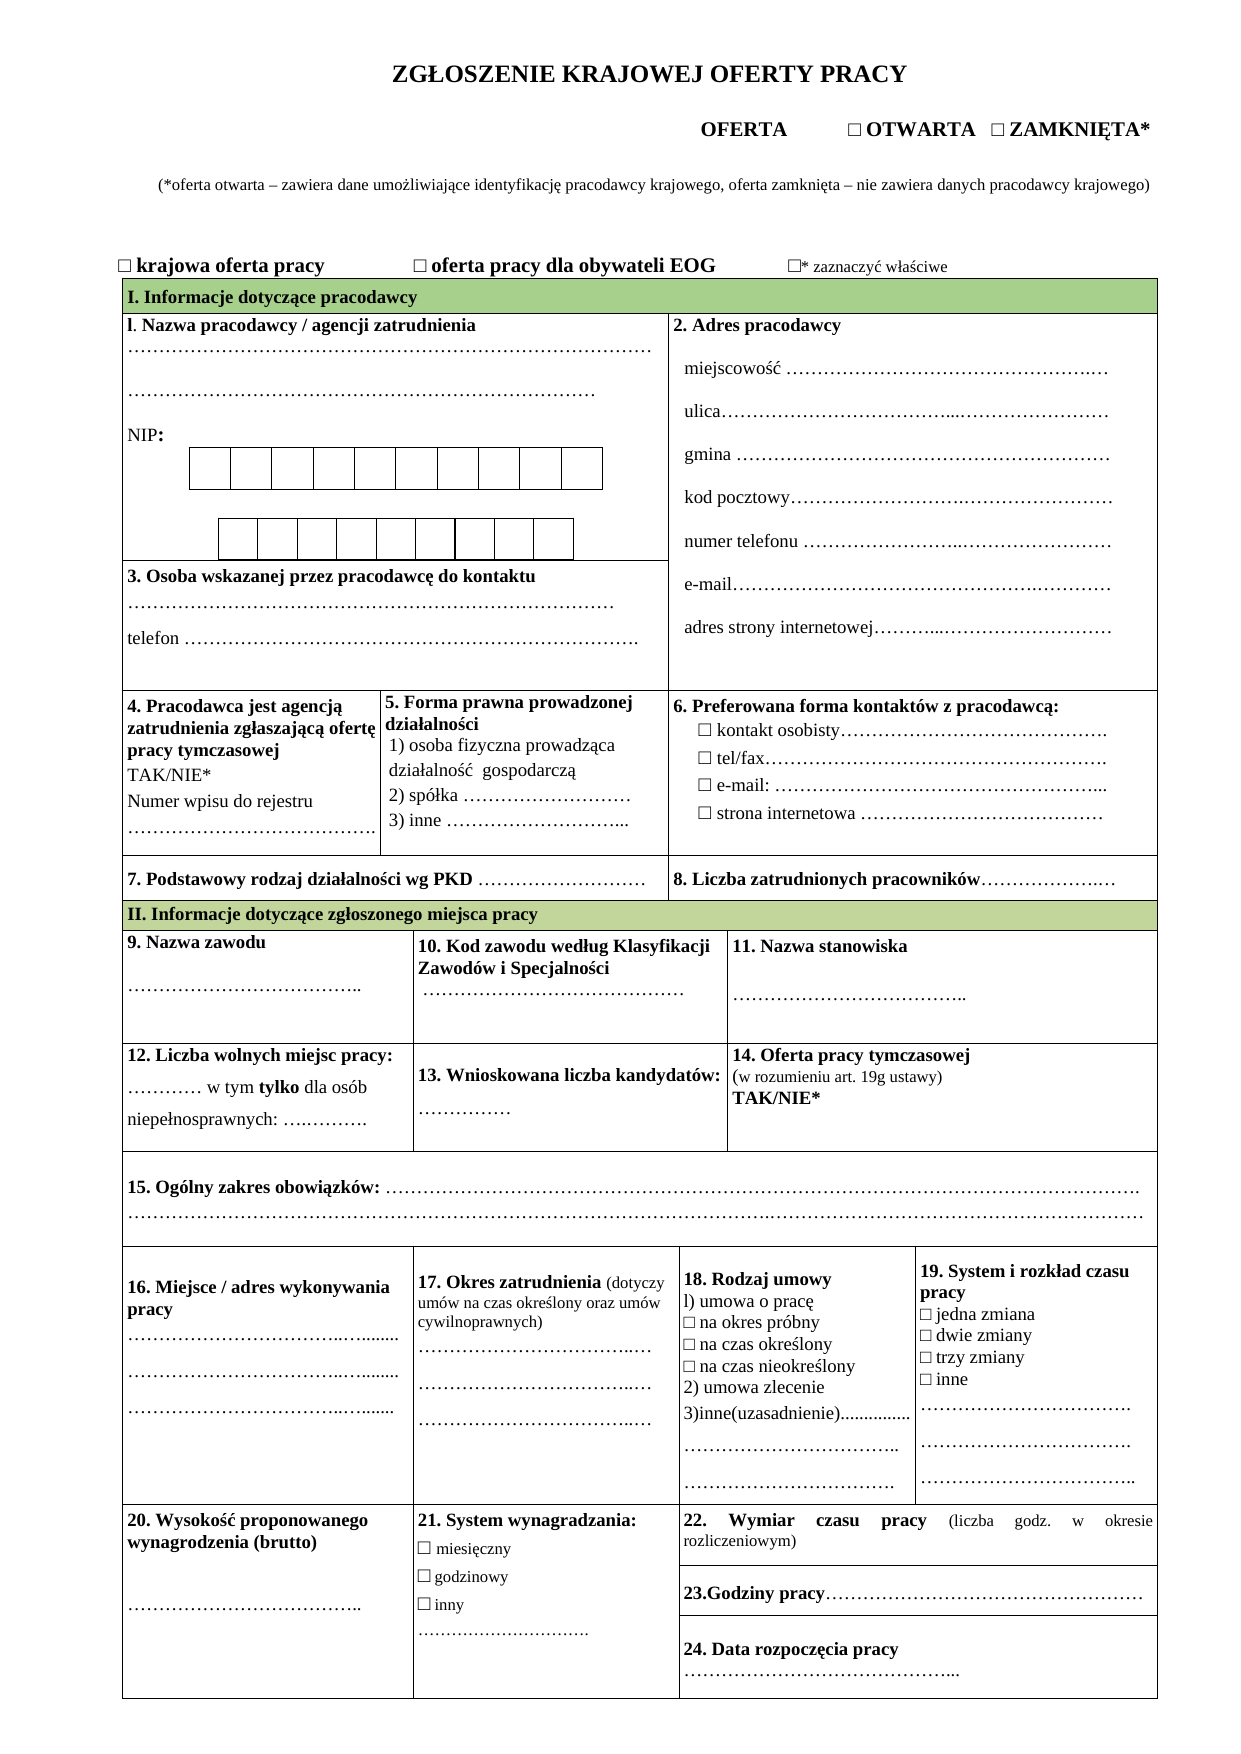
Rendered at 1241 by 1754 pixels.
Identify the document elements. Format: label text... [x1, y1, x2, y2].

table_cell 3. Osoba wskazanej przez pracodawcę do kontaktu …………………………………………………………………… telefon ………………………………………………………………. [123, 561, 668, 690]
table_cell 9. Nazwa zawodu ……………………………….. [123, 931, 413, 1042]
table_cell 13. Wnioskowana liczba kandydatów:…………… [414, 1044, 727, 1151]
table_header I. Informacje dotyczące pracodawcy [123, 279, 1157, 313]
table_cell 5. Forma prawna prowadzonej działalności 1) osoba fizyczna prowadząca działalność gospodarczą 2) spółka ……………………… 3) inne ………………………... [381, 691, 668, 855]
table_cell 15. Ogólny zakres obowiązków: …………………………………………………………………………………………………………. ………………………………………………………………………………………….…………………………………………………… [123, 1152, 1157, 1246]
table_cell 21. System wynagradzania: □ miesięczny □ godzinowy □ inny …………………………. [414, 1505, 679, 1698]
table_cell 8. Liczba zatrudnionych pracowników……………….… [669, 856, 1157, 900]
table_cell 4. Pracodawca jest agencją zatrudnienia zgłaszającą ofertę pracy tymczasowej TAK/NIE* Numer wpisu do rejestru …………………………………. [123, 691, 380, 855]
table_cell II. Informacje dotyczące zgłoszonego miejsca pracy [123, 901, 1157, 930]
table_cell 7. Podstawowy rodzaj działalności wg PKD ……………………… [123, 856, 668, 900]
table_cell 6. Preferowana forma kontaktów z pracodawcą: □ kontakt osobisty……………………………………. □ tel/fax………………………………………………. □ e-mail: ……………………………………………... □ strona internetowa ………………………………… [669, 691, 1157, 855]
text OFERTA □ OTWARTA □ ZAMKNIĘTA* [333, 115, 1150, 142]
table_cell 14. Oferta pracy tymczasowej (w rozumieniu art. 19g ustawy) TAK/NIE* [728, 1044, 1157, 1151]
table_cell 24. Data rozpoczęcia pracy ……………………………………... [680, 1616, 1157, 1698]
table_cell 19. System i rozkład czasu pracy □ jedna zmiana □ dwie zmiany □ trzy zmiany □ inne ……………………………. ……………………………. …………………………….. [916, 1247, 1157, 1504]
table_cell 18. Rodzaj umowy l) umowa o pracę □ na okres próbny □ na czas określony □ na czas nieokreślony 2) umowa zlecenie 3)inne(uzasadnienie)............... …………………………….. ……………………………. [680, 1247, 915, 1504]
table_cell 12. Liczba wolnych miejsc pracy: ………… w tym tylko dla osób niepełnosprawnych: ….………. [123, 1044, 413, 1151]
table_cell l. Nazwa pracodawcy / agencji zatrudnienia …………………………………………………………………………………………………………………………………………… NIP: REGON: REGON: [123, 314, 668, 560]
table_cell 16. Miejsce / adres wykonywania pracy ……………………………..…........ ……………………………..…........ ……………………………..…....... [123, 1247, 413, 1504]
text □ krajowa oferta pracy □ oferta pracy dla obywateli EOG □* zaznaczyć właściwe [118, 250, 1150, 277]
table_cell 23.Godziny pracy…………………………………………… [680, 1566, 1157, 1615]
text (*oferta otwarta – zawiera dane umożliwiające identyfikację pracodawcy krajowego, oferta zamknięta – nie zawiera danych pracodawcy krajowego) [118, 169, 1150, 196]
table_cell 2. Adres pracodawcy miejscowość ………………………………………….… ulica………………………………...…………………… gmina …………………………………………………… kod pocztowy……………………….…………………… numer telefonu ……………………..…………………… e-mail………………………………………….………… adres strony internetowej………...……………………… [669, 314, 1157, 690]
table_cell 10. Kod zawodu według Klasyfikacji Zawodów i Specjalności …………………………………… [414, 931, 727, 1042]
text ZGŁOSZENIE KRAJOWEJ OFERTY PRACY [118, 59, 1181, 88]
table_cell 22. Wymiar czasu pracy (liczba godz. w okresie rozliczeniowym) ………………………………………………………………………. [680, 1505, 1157, 1565]
table_cell 20. Wysokość proponowanego wynagrodzenia (brutto) ……………………………….. [123, 1505, 413, 1698]
table_cell 17. Okres zatrudnienia (dotyczy umów na czas określony oraz umów cywilnoprawnych) ……………………………..… ……………………………..… ……………………………..… [414, 1247, 679, 1504]
table_cell 11. Nazwa stanowiska ……………………………….. [728, 931, 1157, 1042]
